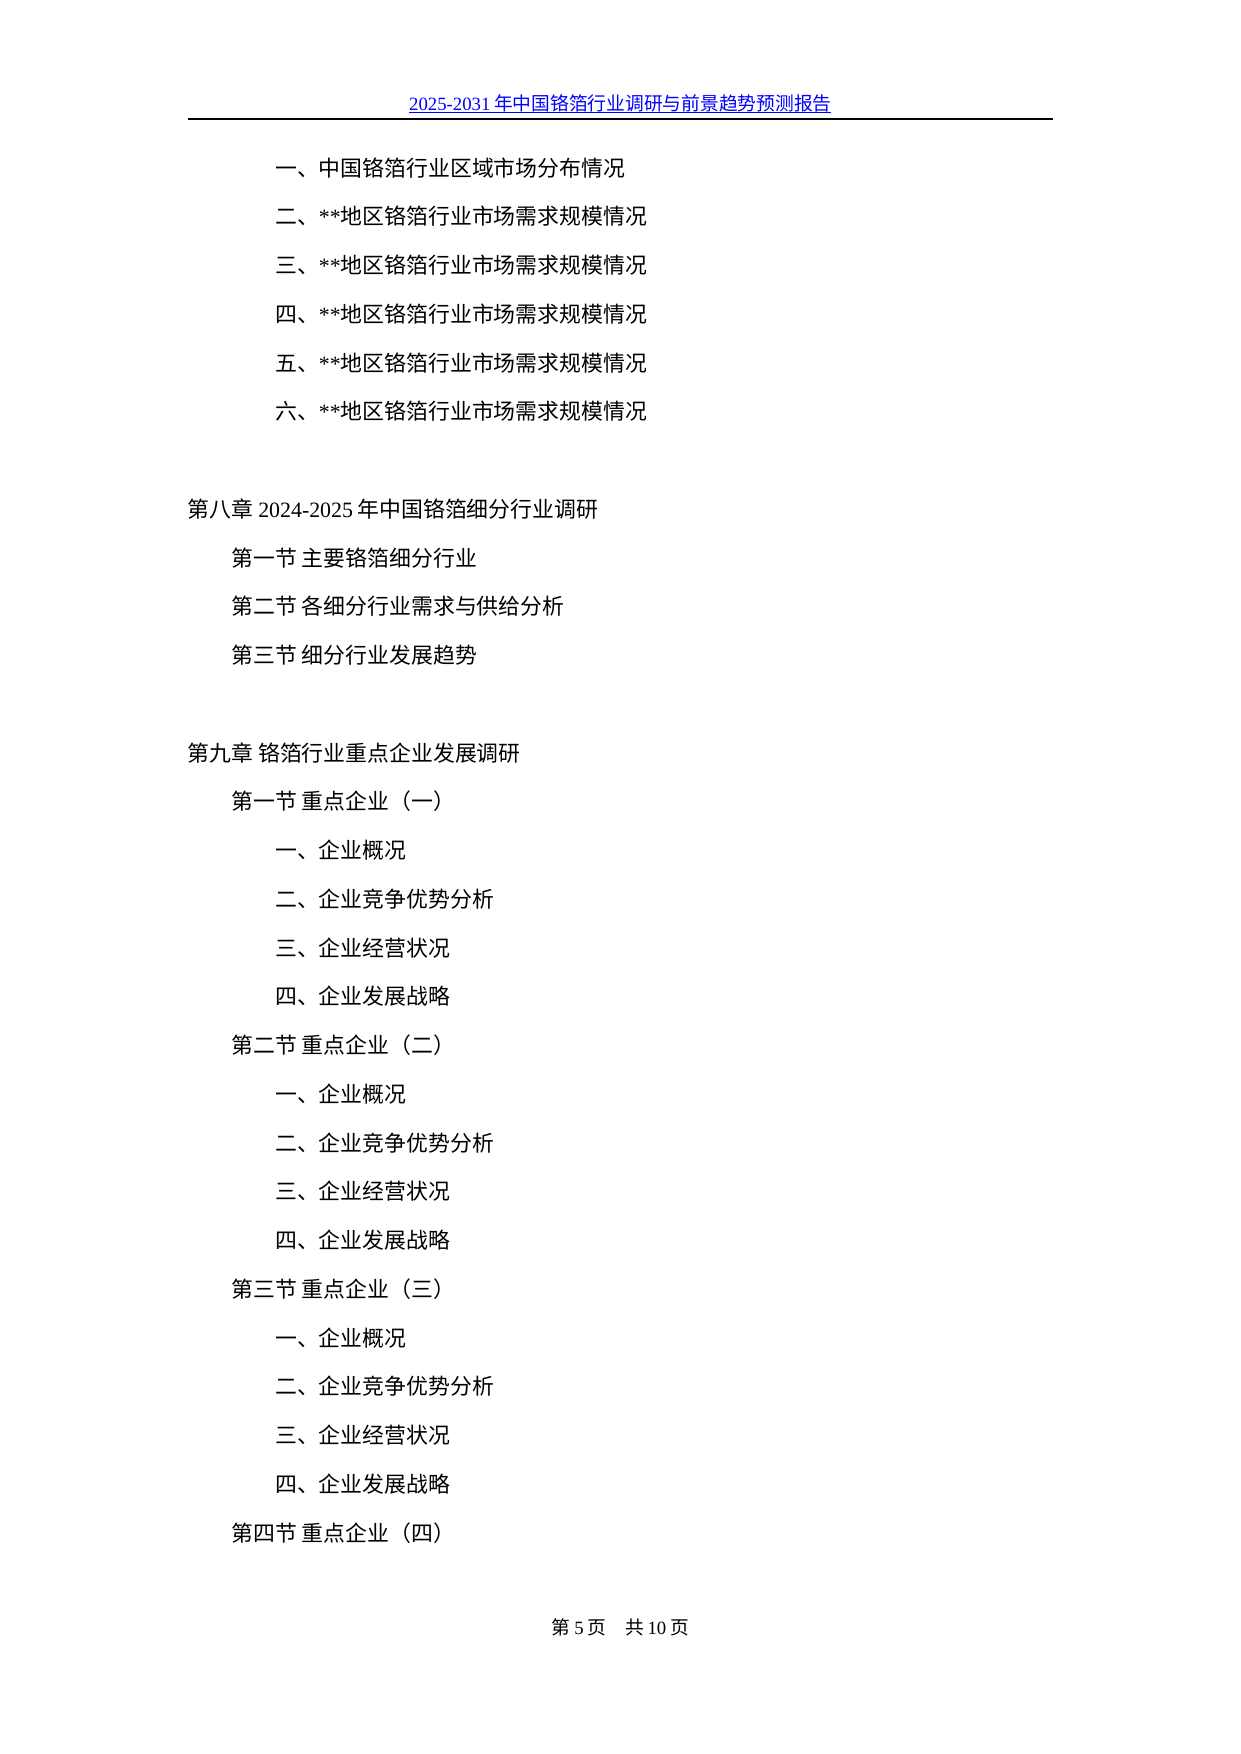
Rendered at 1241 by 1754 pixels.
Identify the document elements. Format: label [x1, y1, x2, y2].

text [187, 150, 1053, 1548]
